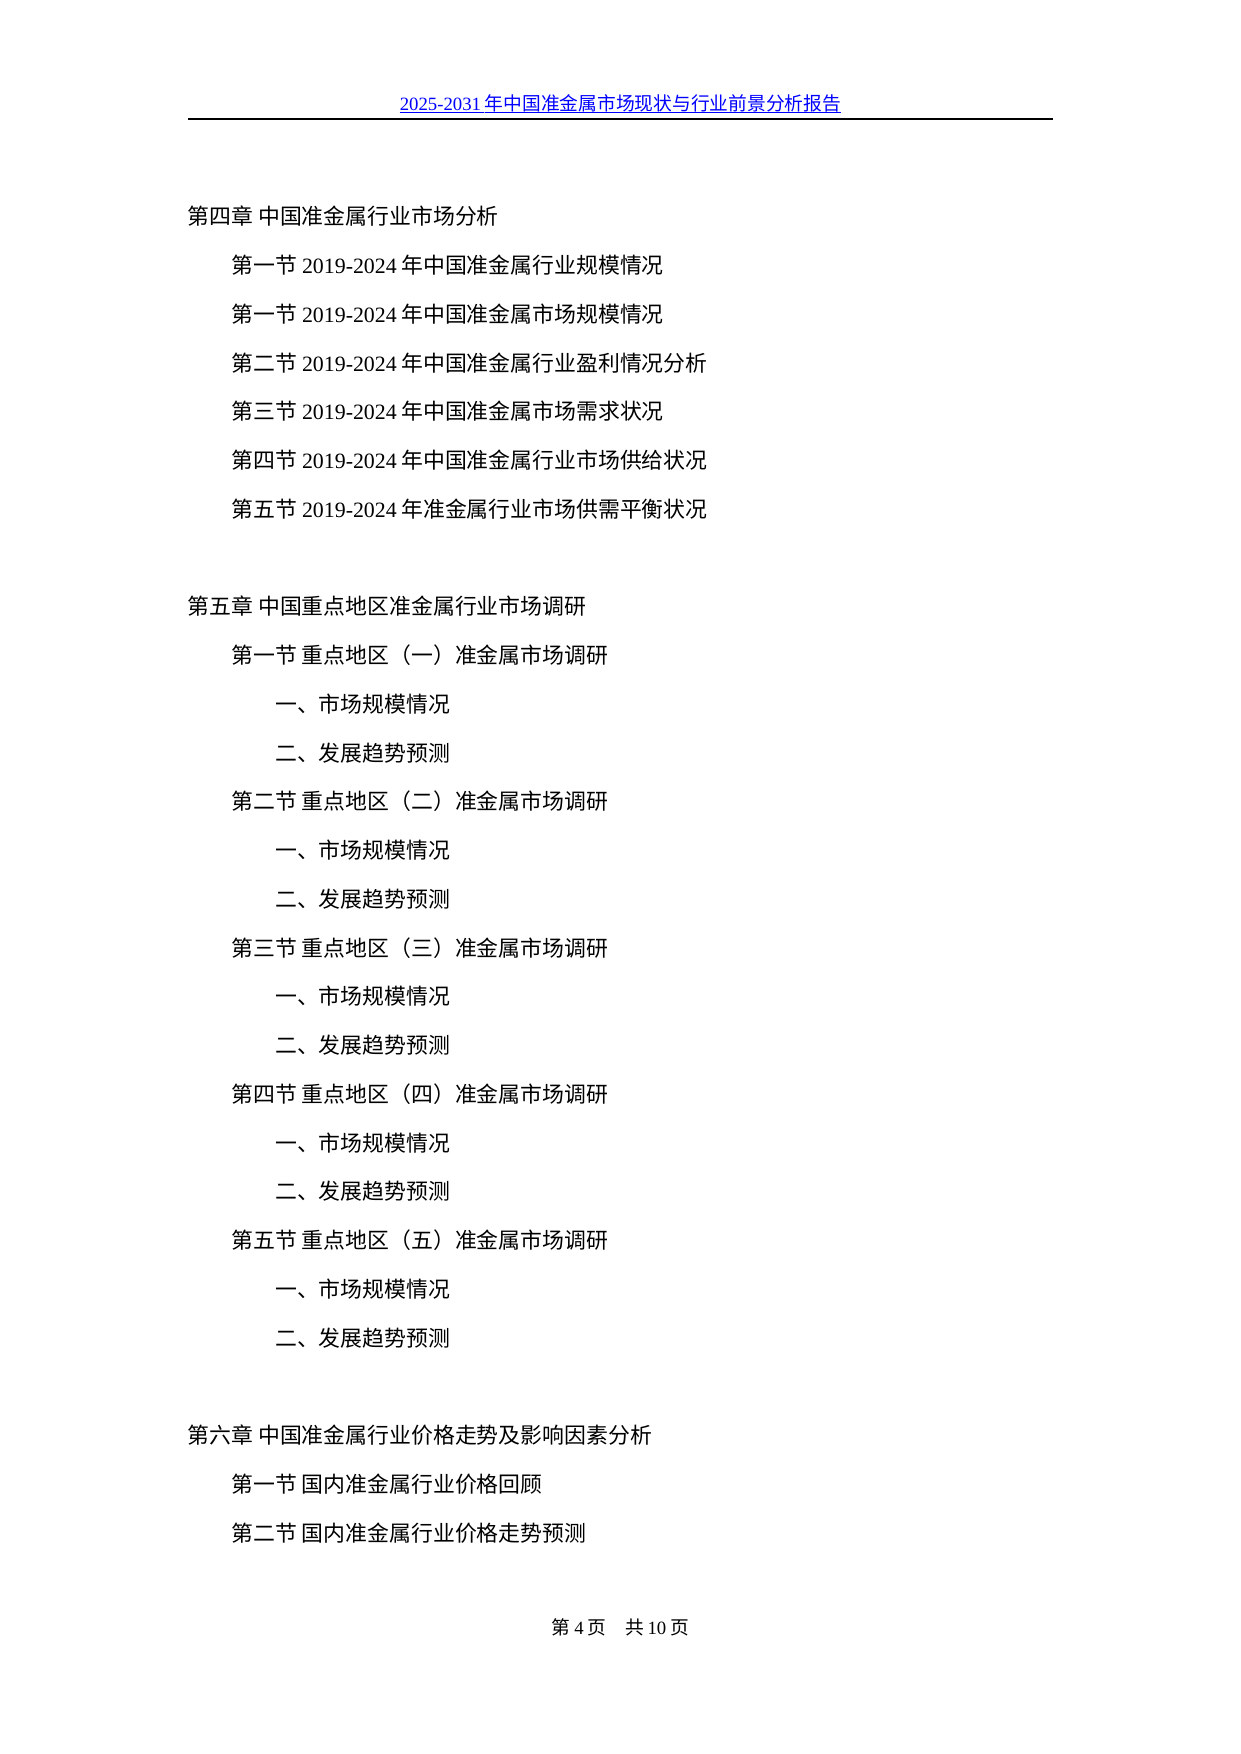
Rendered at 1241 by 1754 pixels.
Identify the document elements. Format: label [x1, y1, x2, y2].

text [187, 150, 1053, 1548]
